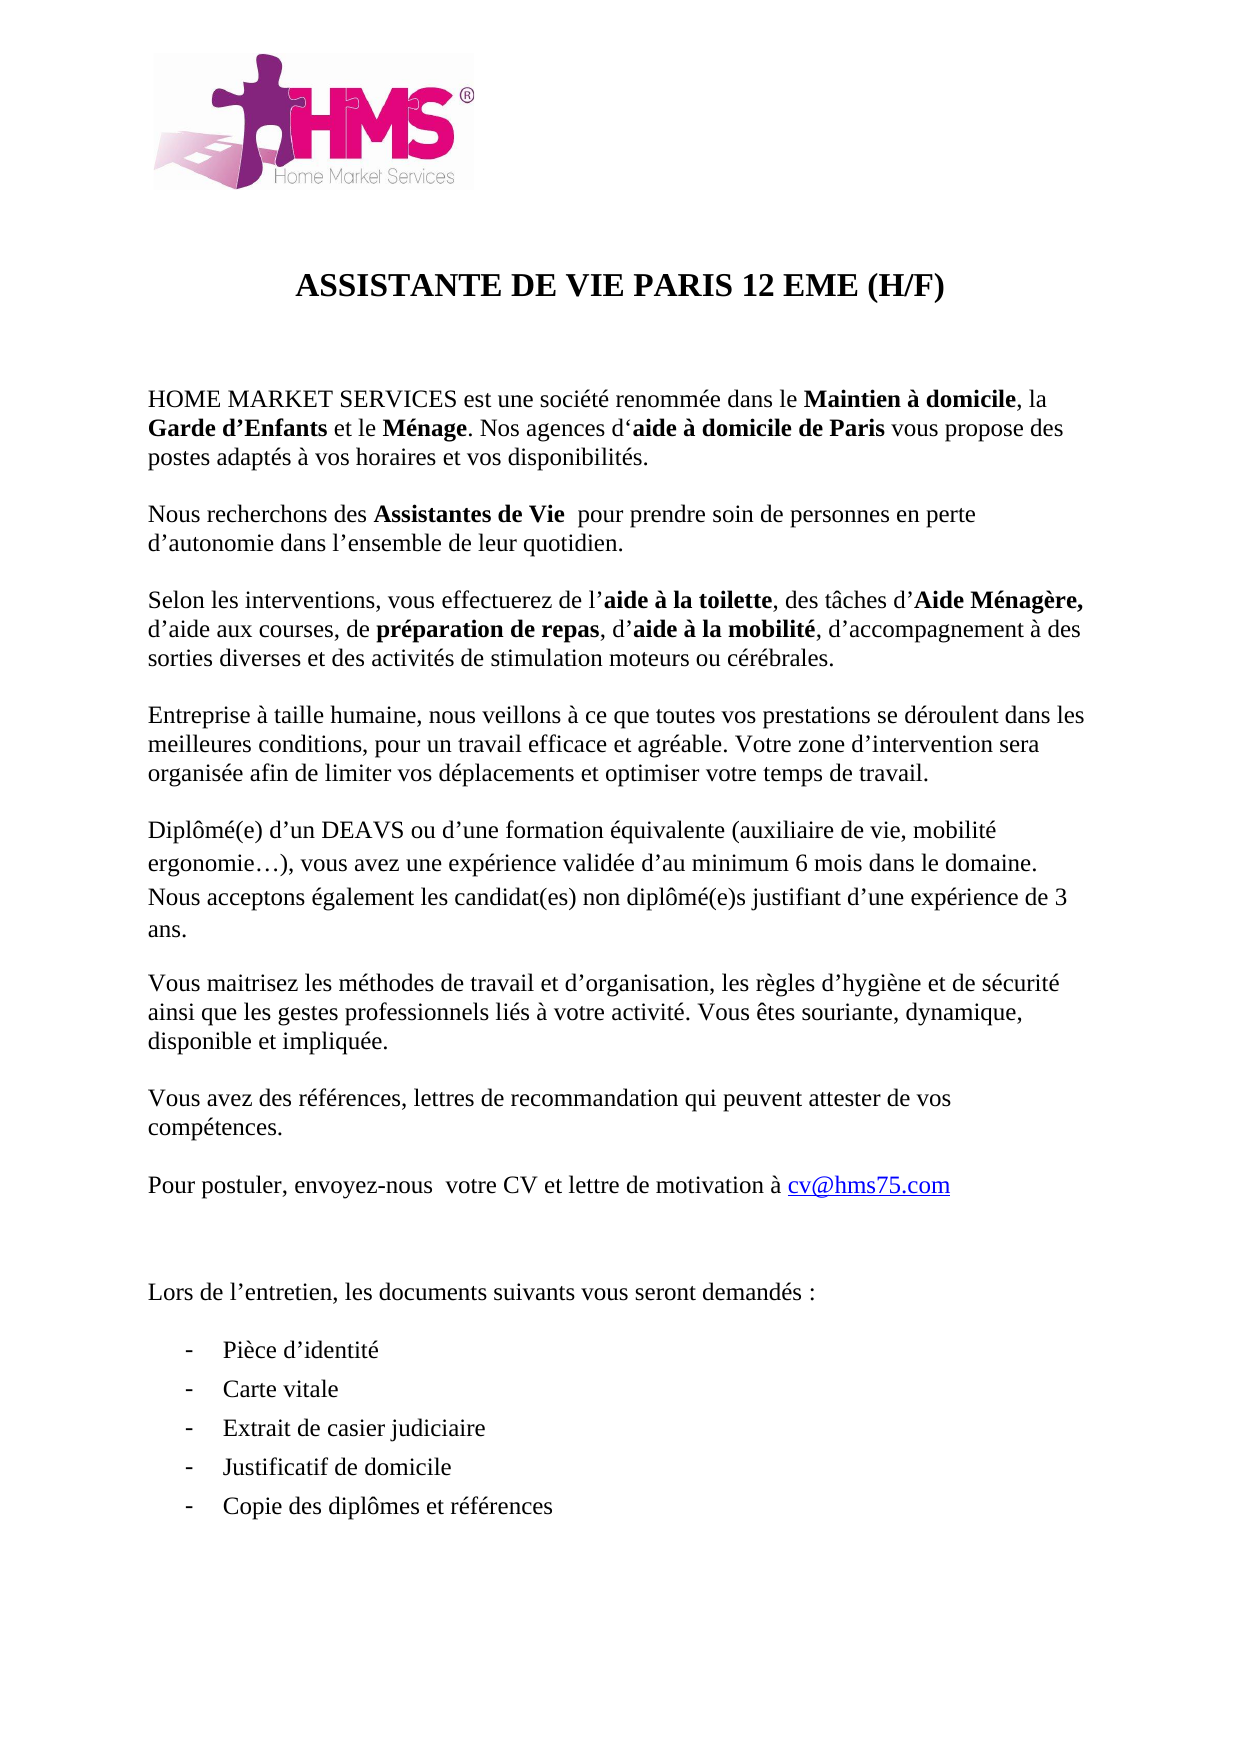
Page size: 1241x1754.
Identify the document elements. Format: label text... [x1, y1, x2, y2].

text Lors de l’entretien, les documents suivants vous seront demandés : [148, 1277, 1093, 1306]
text Entreprise à taille humaine, nous veillons à ce que toutes vos prestations se déroulent dans les meilleures conditions, pour un travail efficace et agréable. Votre zone d’intervention sera organisée afin de limiter vos déplacements et optimiser votre temps de travail. [148, 701, 1093, 787]
picture [153, 53, 475, 190]
list Carte vitale [185, 1370, 1093, 1404]
list Copie des diplômes et références [185, 1488, 1093, 1522]
text ASSISTANTE DE VIE PARIS 12 EME (H/F) [148, 266, 1093, 304]
text Selon les interventions, vous effectuerez de l’aide à la toilette, des tâches d’Aide Ménagère, d’aide aux courses, de préparation de repas, d’aide à la mobilité, d’accompagnement à des sorties diverses et des activités de stimulation moteurs ou cérébrales. [148, 586, 1093, 672]
text Diplômé(e) d’un DEAVS ou d’une formation équivalente (auxiliaire de vie, mobilité ergonomie…), vous avez une expérience validée d’au minimum 6 mois dans le domaine. Nous acceptons également les candidat(es) non diplômé(e)s justifiant d’une expérience de 3 ans. [148, 816, 1093, 943]
text Pour postuler, envoyez-nous votre CV et lettre de motivation à cv@hms75.com [148, 1170, 1093, 1198]
text Vous maitrisez les méthodes de travail et d’organisation, les règles d’hygiène et de sécurité ainsi que les gestes professionnels liés à votre activité. Vous êtes souriante, dynamique, disponible et impliquée. [148, 968, 1093, 1055]
list Pièce d’identité [185, 1331, 1093, 1365]
list Justificatif de domicile [185, 1449, 1093, 1483]
text HOME MARKET SERVICES est une société renommée dans le Maintien à domicile, la Garde d’Enfants et le Ménage. Nos agences d‘aide à domicile de Paris vous propose des postes adaptés à vos horaires et vos disponibilités. [148, 384, 1093, 471]
list Extrait de casier judiciaire [185, 1409, 1093, 1444]
text Nous recherchons des Assistantes de Vie pour prendre soin de personnes en perte d’autonomie dans l’ensemble de leur quotidien. [148, 499, 1093, 557]
text Vous avez des références, lettres de recommandation qui peuvent attester de vos compétences. [148, 1083, 1093, 1141]
